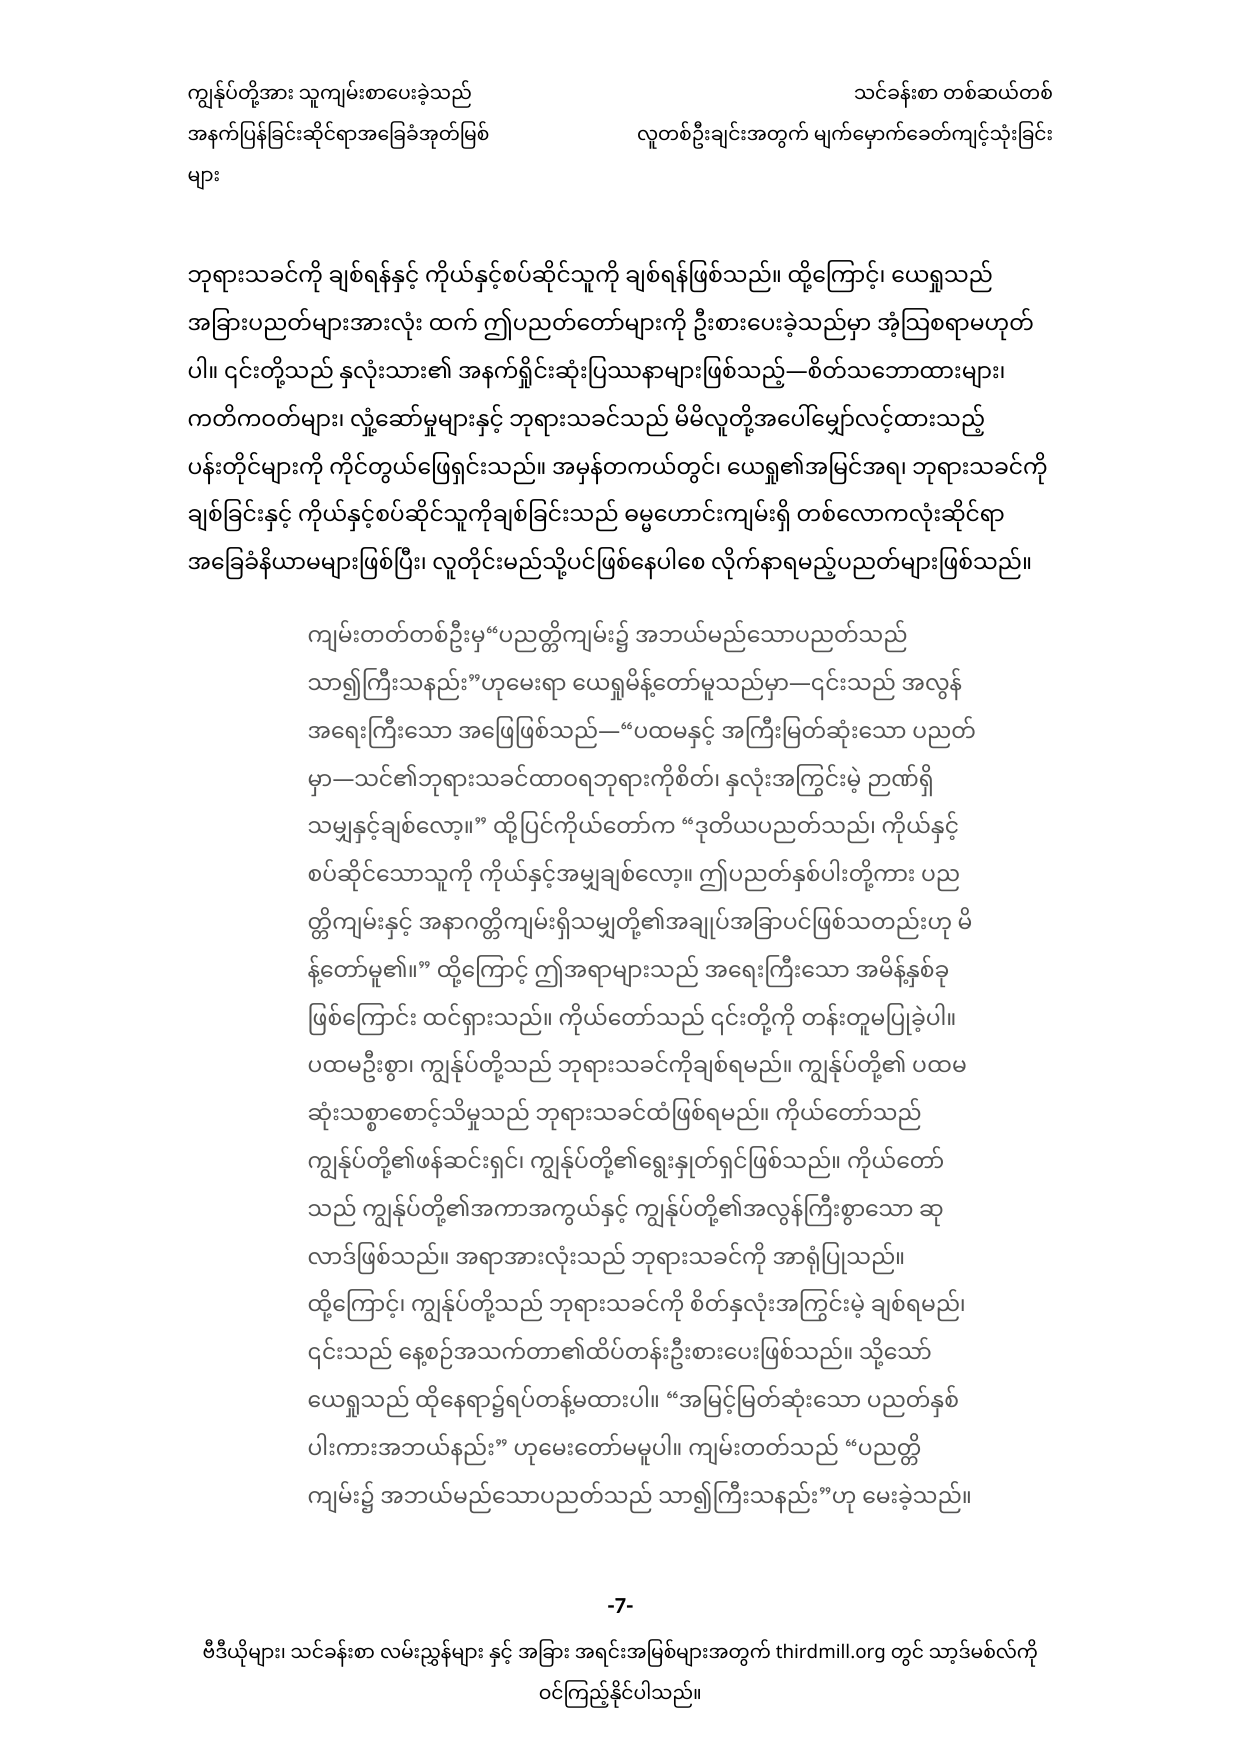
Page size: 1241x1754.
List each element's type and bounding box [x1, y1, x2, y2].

text [187, 254, 1053, 588]
text [307, 613, 978, 1522]
